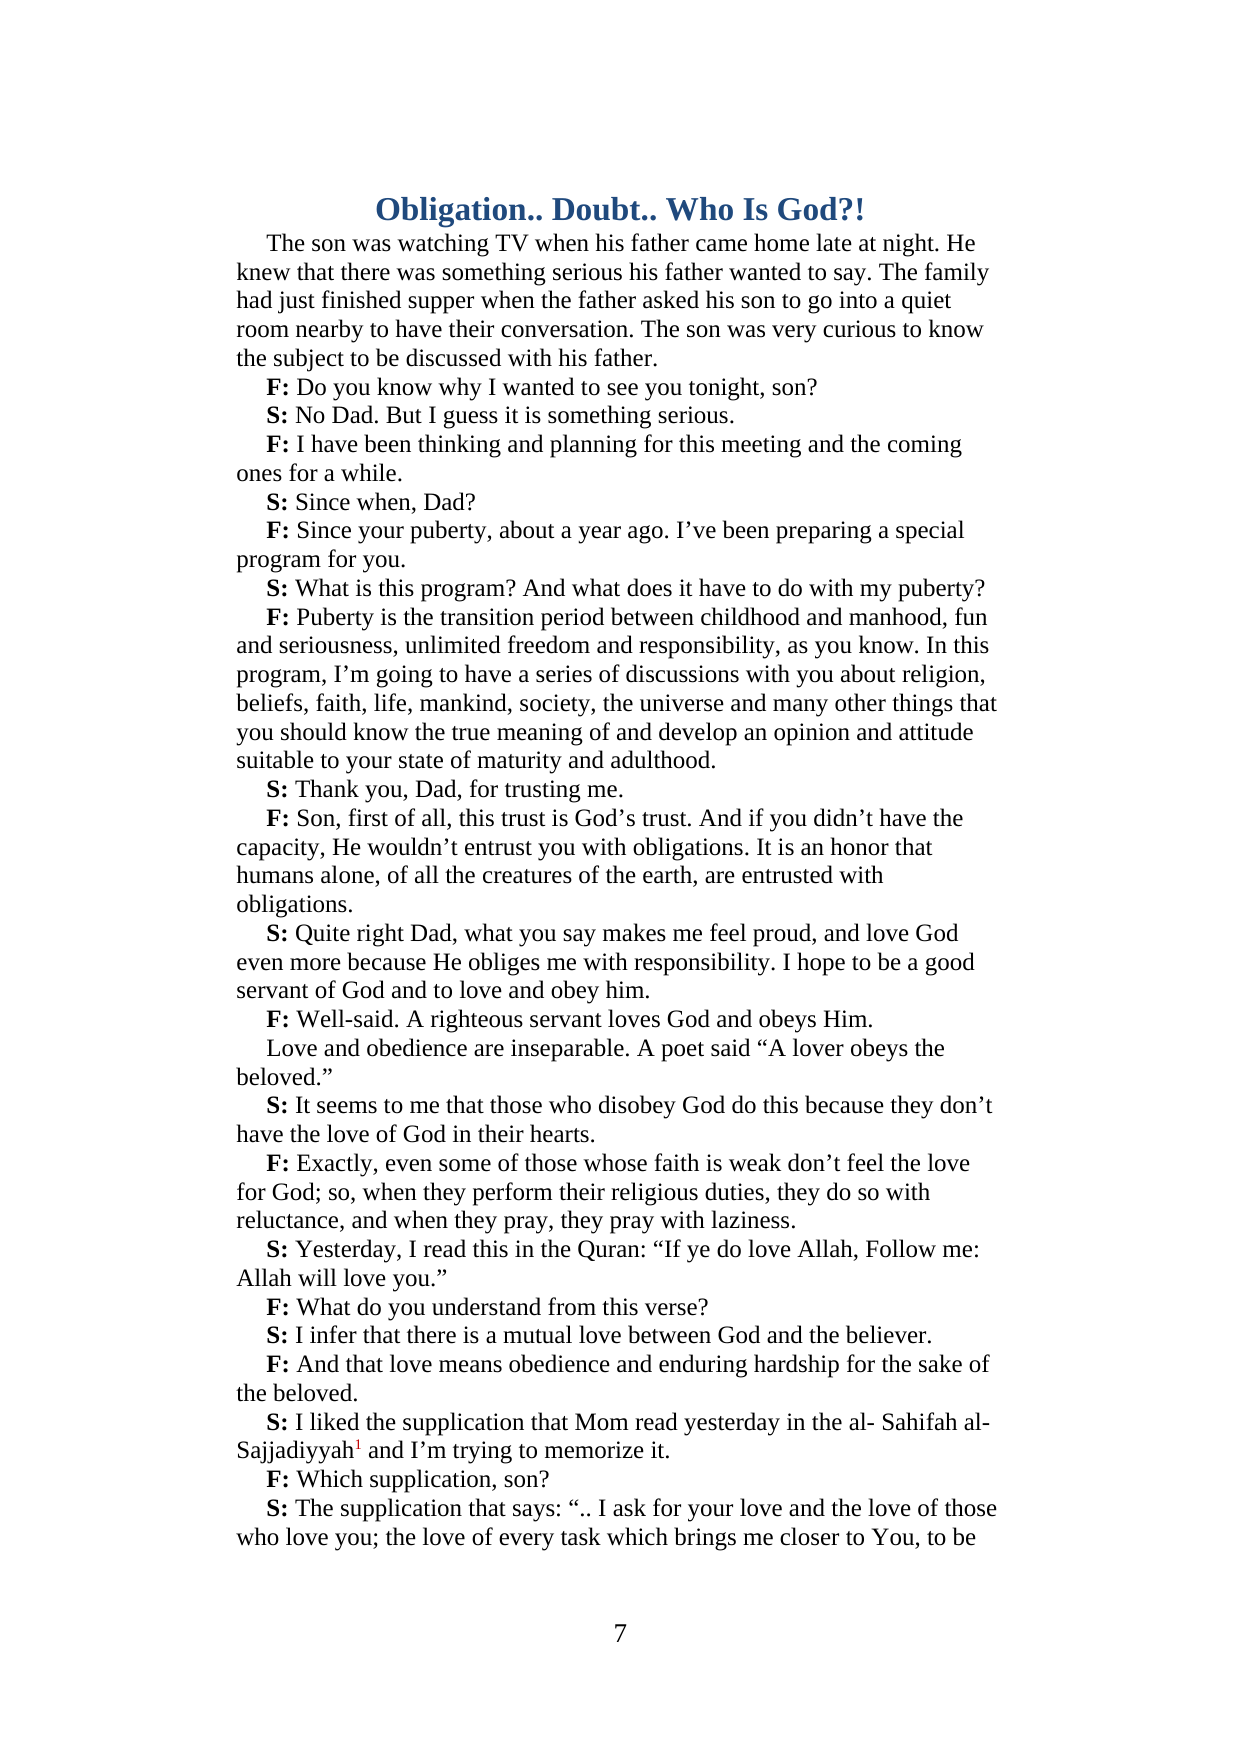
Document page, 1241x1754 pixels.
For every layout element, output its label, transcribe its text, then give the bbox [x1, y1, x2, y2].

text Love and obedience are inseparable. A poet said “A lover obeys the beloved.” [236, 1033, 1004, 1091]
text S: What is this program? And what does it have to do with my puberty? [236, 573, 1004, 602]
text F: What do you understand from this verse? [236, 1292, 1004, 1321]
text F: Do you know why I wanted to see you tonight, son? [236, 372, 1004, 401]
text F: Which supplication, son? [236, 1464, 1004, 1493]
text F: And that love means obedience and enduring hardship for the sake of the beloved. [236, 1349, 1004, 1407]
text S: It seems to me that those who disobey God do this because they don’t have the love of God in their hearts. [236, 1091, 1004, 1148]
text F: Well-said. A righteous servant loves God and obeys Him. [236, 1004, 1004, 1033]
text F: I have been thinking and planning for this meeting and the coming ones for a while. [236, 429, 1004, 487]
text F: Since your puberty, about a year ago. I’ve been preparing a special program for you. [236, 516, 1004, 573]
text S: I infer that there is a mutual love between God and the believer. [236, 1321, 1004, 1349]
text The son was watching TV when his father came home late at night. He knew that there was something serious his father wanted to say. The family had just finished supper when the father asked his son to go into a quiet room nearby to have their conversation. The son was very curious to know the subject to be discussed with his father. [236, 228, 1004, 372]
text S: No Dad. But I guess it is something serious. [236, 401, 1004, 429]
text F: Son, first of all, this trust is God’s trust. And if you didn’t have the capacity, He wouldn’t entrust you with obligations. It is an honor that humans alone, of all the creatures of the earth, are entrusted with obligations. [236, 803, 1004, 918]
text S: Since when, Dad? [236, 487, 1004, 516]
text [236, 1493, 1004, 1551]
text F: Exactly, even some of those whose faith is weak don’t feel the love for God; so, when they perform their religious duties, they do so with reluctance, and when they pray, they pray with laziness. [236, 1148, 1004, 1234]
text S: I liked the supplication that Mom read yesterday in the al- Sahifah al-Sajjadiyyah1 and I’m trying to memorize it. [236, 1407, 1004, 1464]
subtitle Obligation.. Doubt.. Who Is God?! [236, 190, 1004, 228]
text F: Puberty is the transition period between childhood and manhood, fun and seriousness, unlimited freedom and responsibility, as you know. In this program, I’m going to have a series of discussions with you about religion, beliefs, faith, life, mankind, society, the universe and many other things that you should know the true meaning of and develop an opinion and attitude suitable to your state of maturity and adulthood. [236, 602, 1004, 774]
text S: Thank you, Dad, for trusting me. [236, 774, 1004, 803]
text S: Yesterday, I read this in the Quran: “If ye do love Allah, Follow me: Allah will love you.” [236, 1234, 1004, 1292]
text S: Quite right Dad, what you say makes me feel proud, and love God even more because He obliges me with responsibility. I hope to be a good servant of God and to love and obey him. [236, 918, 1004, 1004]
